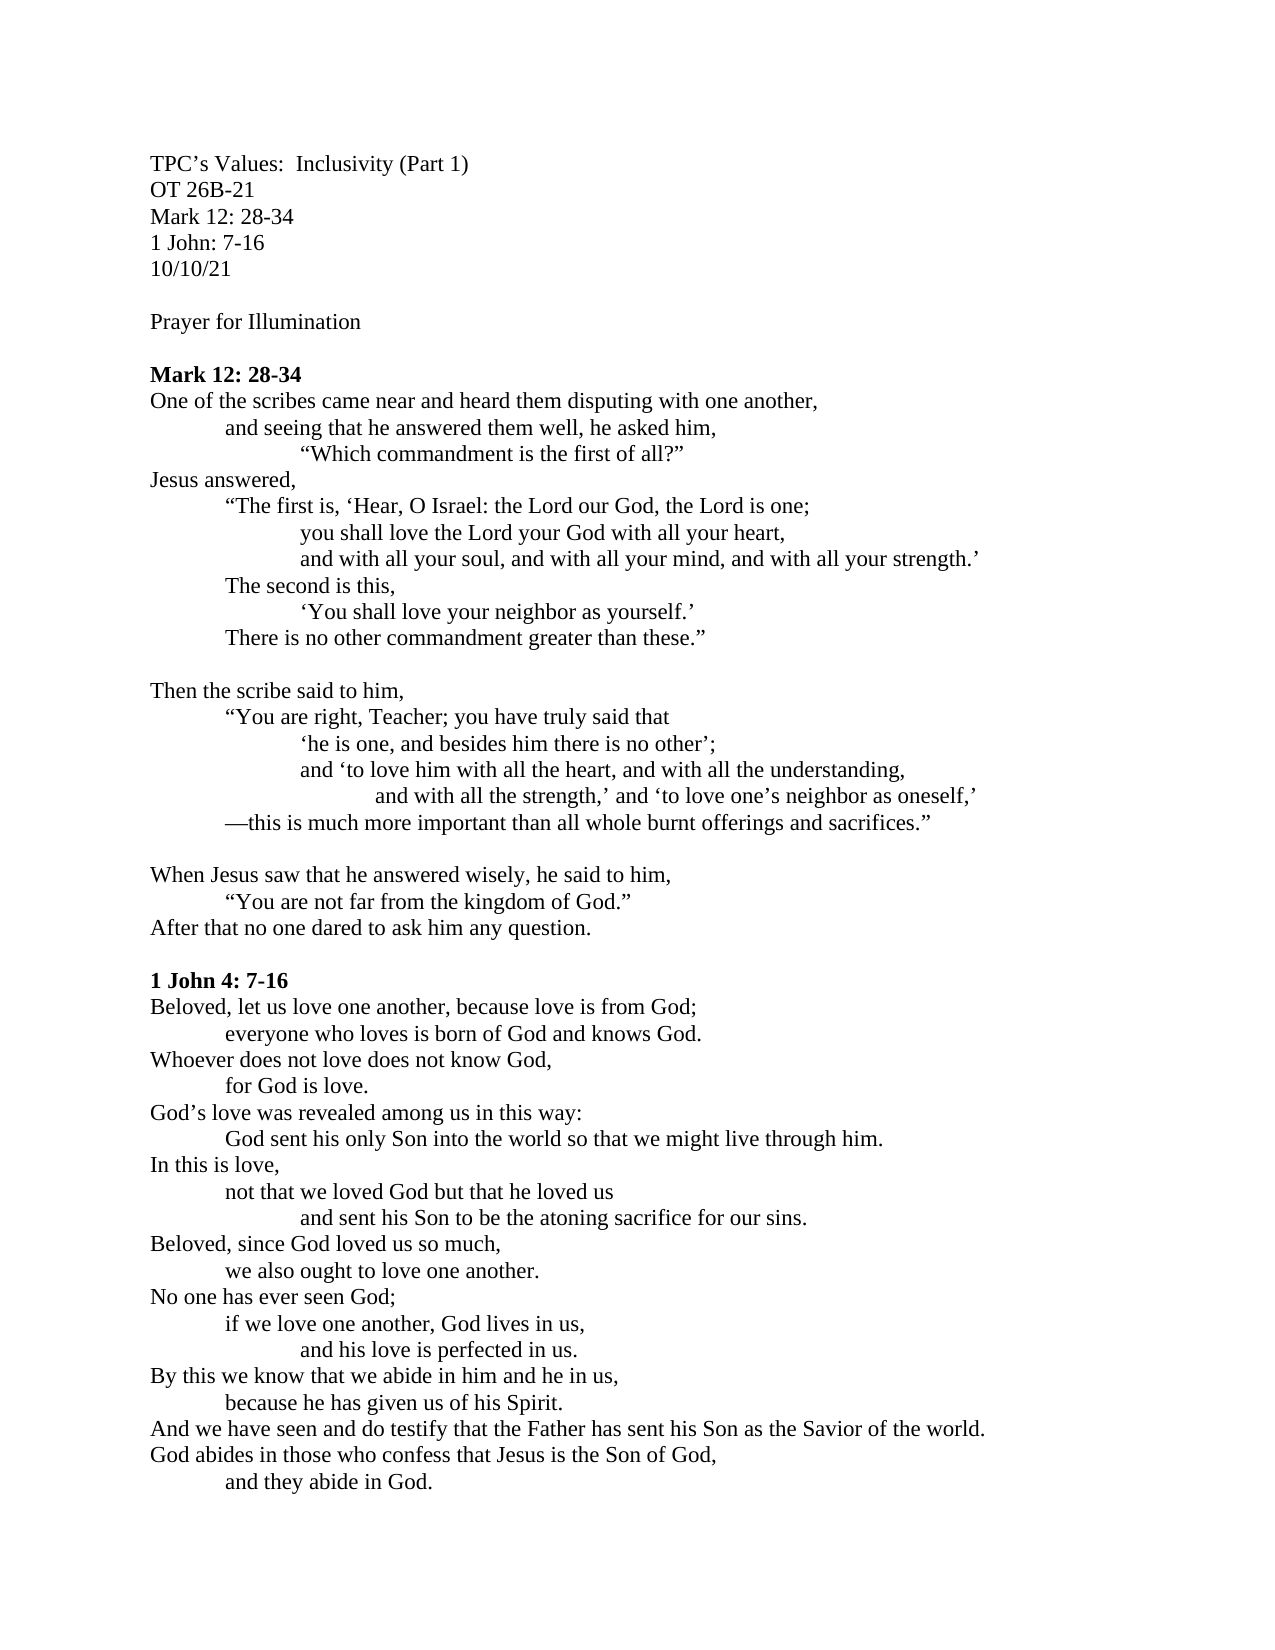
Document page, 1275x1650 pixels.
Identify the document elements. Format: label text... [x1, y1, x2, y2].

text and they abide in God. [150, 1468, 1125, 1494]
text By this we know that we abide in him and he in us, [150, 1362, 1125, 1389]
text Beloved, let us love one another, because love is from God; [150, 993, 1125, 1020]
text God’s love was revealed among us in this way: [150, 1099, 1125, 1125]
text Beloved, since God loved us so much, [150, 1231, 1125, 1257]
text you shall love the Lord your God with all your heart, [225, 519, 1125, 545]
text God sent his only Son into the world so that we might live through him. [150, 1125, 1125, 1151]
text we also ought to love one another. [150, 1257, 1125, 1283]
text Prayer for Illumination [150, 308, 1125, 334]
text and with all your soul, and with all your mind, and with all your strength.’ [225, 545, 1125, 572]
text In this is love, [150, 1151, 1125, 1178]
text “You are not far from the kingdom of God.” [150, 888, 1125, 914]
text TPC’s Values: Inclusivity (Part 1) [150, 150, 1125, 176]
text and ‘to love him with all the heart, and with all the understanding, [225, 756, 1125, 782]
text and seeing that he answered them well, he asked him, [150, 413, 1125, 440]
text Then the scribe said to him, [150, 677, 1125, 703]
text because he has given us of his Spirit. [150, 1389, 1125, 1415]
text “Which commandment is the first of all?” [225, 440, 1125, 466]
text After that no one dared to ask him any question. [150, 914, 1125, 941]
text One of the scribes came near and heard them disputing with one another, [150, 387, 1125, 413]
text and sent his Son to be the atoning sacrifice for our sins. [225, 1204, 1125, 1231]
text not that we loved God but that he loved us [150, 1178, 1125, 1204]
text Mark 12: 28-34 [150, 203, 1125, 229]
text —this is much more important than all whole burnt offerings and sacrifices.” [225, 809, 1125, 835]
text Mark 12: 28-34 [150, 361, 1125, 387]
text No one has ever seen God; [150, 1283, 1125, 1309]
text ‘You shall love your neighbor as yourself.’ [225, 598, 1125, 624]
text everyone who loves is born of God and knows God. [150, 1020, 1125, 1046]
text And we have seen and do testify that the Father has sent his Son as the Savior of the world. [150, 1415, 1125, 1441]
text There is no other commandment greater than these.” [225, 624, 1125, 651]
text 1 John: 7-16 [150, 229, 1125, 255]
text ‘he is one, and besides him there is no other’; [225, 730, 1125, 756]
text Whoever does not love does not know God, [150, 1046, 1125, 1072]
text God abides in those who confess that Jesus is the Son of God, [150, 1441, 1125, 1468]
text 1 John 4: 7-16 [150, 967, 1125, 993]
text The second is this, [225, 572, 1125, 598]
text Jesus answered, [150, 466, 1125, 493]
text if we love one another, God lives in us, [150, 1309, 1125, 1336]
text “You are right, Teacher; you have truly said that [150, 703, 1125, 730]
text 10/10/21 [150, 255, 1125, 282]
text When Jesus saw that he answered wisely, he said to him, [150, 862, 1125, 888]
text and his love is perfected in us. [225, 1336, 1125, 1362]
text for God is love. [150, 1072, 1125, 1099]
text “The first is, ‘Hear, O Israel: the Lord our God, the Lord is one; [150, 493, 1125, 519]
text and with all the strength,’ and ‘to love one’s neighbor as oneself,’ [300, 782, 1125, 809]
text OT 26B-21 [150, 176, 1125, 203]
